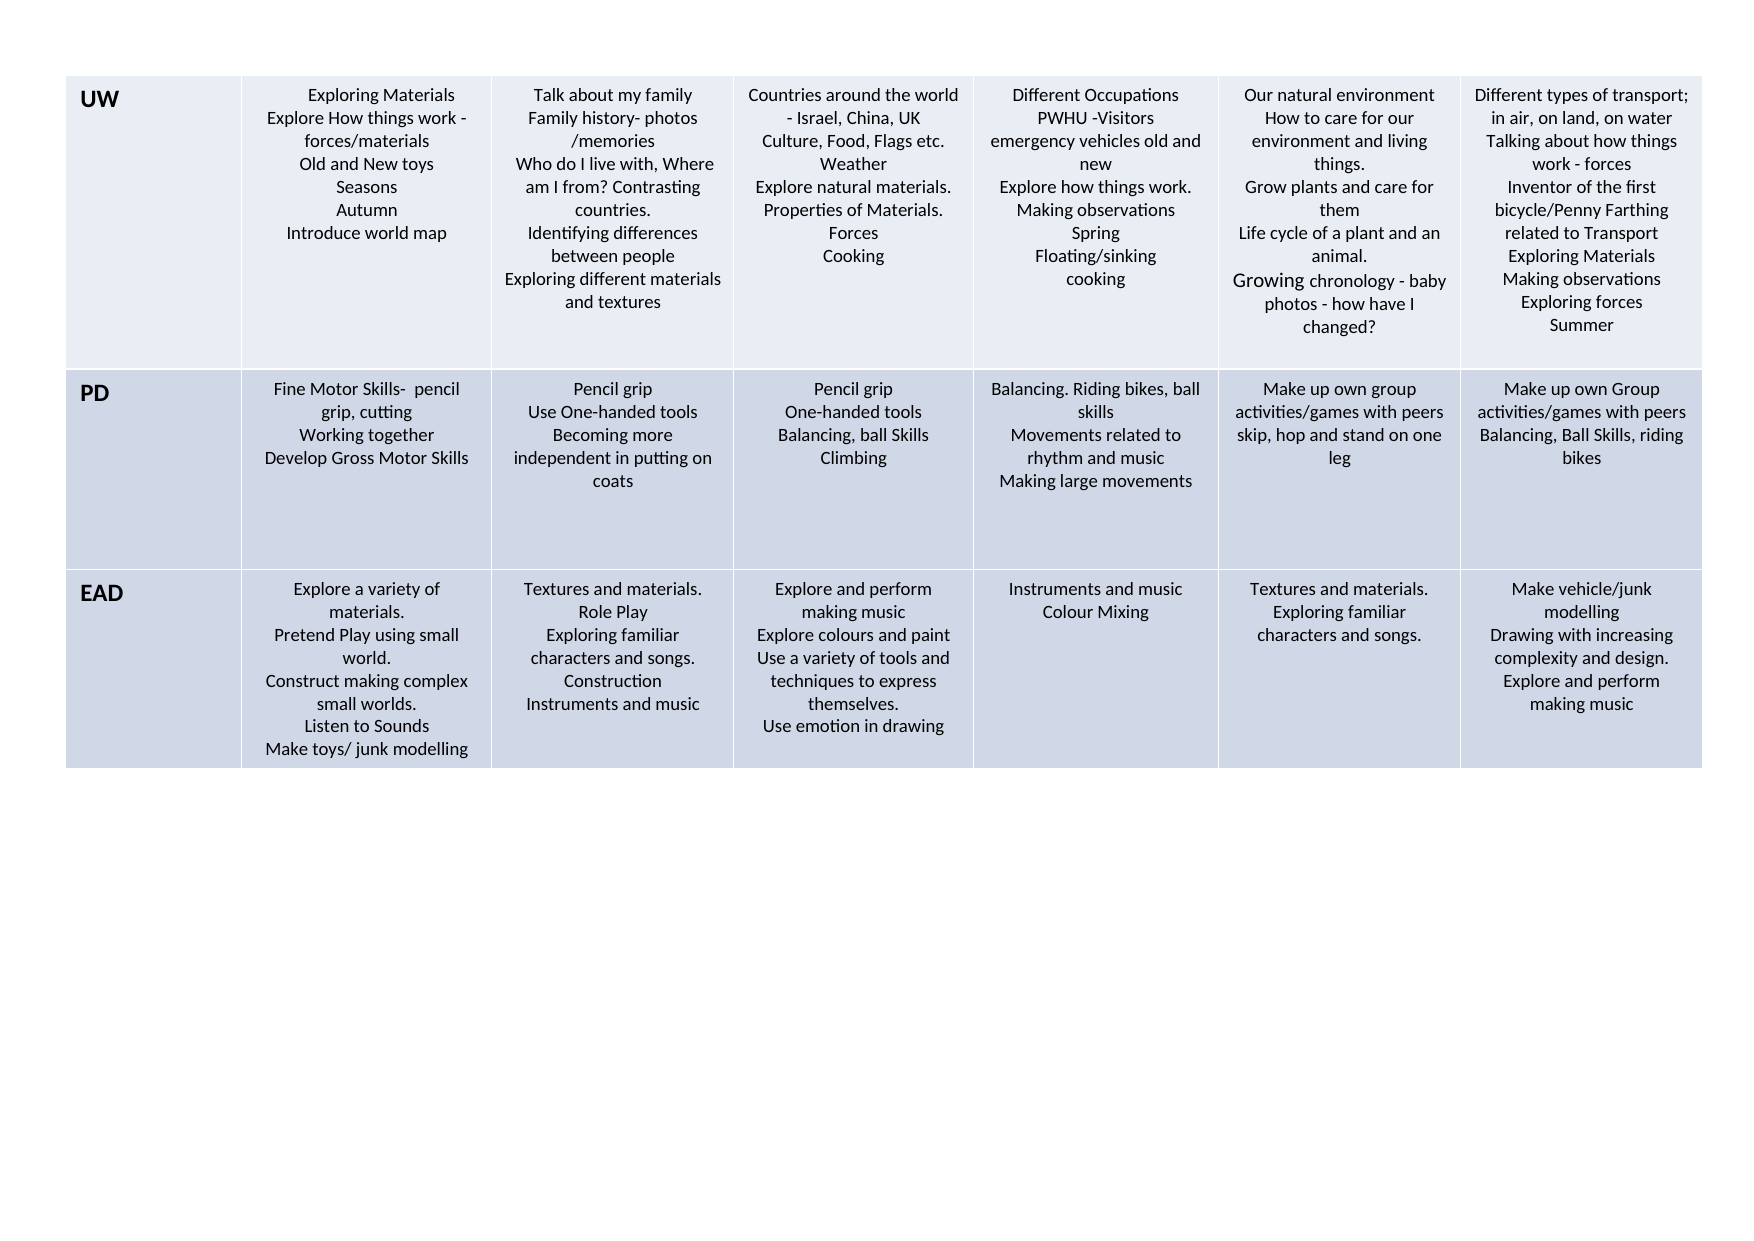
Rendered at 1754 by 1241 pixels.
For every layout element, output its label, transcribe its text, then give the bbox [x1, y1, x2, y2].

table_cell PD [66, 370, 241, 569]
table_cell Instruments and music Colour Mixing [974, 570, 1218, 768]
table_cell Make up own Group activities/games with peers Balancing, Ball Skills, riding bikes [1461, 370, 1702, 569]
table_cell Pencil grip Use One-handed tools Becoming more independent in putting on coats [492, 370, 733, 569]
table_cell EAD [66, 570, 241, 768]
table_cell Talk about my family Family history- photos /memories Who do I live with, Where am I from? Contrasting countries. Identifying differences between people Exploring different materials and textures [492, 76, 733, 368]
table_cell Fine Motor Skills- pencil grip, cutting Working together Develop Gross Motor Skills [242, 370, 491, 569]
table_cell Balancing. Riding bikes, ball skills Movements related to rhythm and music Making large movements [974, 370, 1218, 569]
table_cell Exploring Materials Explore How things work - forces/materials Old and New toys Seasons Autumn Introduce world map [242, 76, 491, 368]
table_cell Pencil grip One-handed tools Balancing, ball Skills Climbing [734, 370, 973, 569]
table_cell Textures and materials. Exploring familiar characters and songs. [1219, 570, 1460, 768]
table_cell Make vehicle/junk modelling Drawing with increasing complexity and design. Explore and perform making music [1461, 570, 1702, 768]
table_cell Our natural environment How to care for our environment and living things. Grow plants and care for them Life cycle of a plant and an animal. Growing chronology - baby photos - how have I changed? [1219, 76, 1460, 368]
table_cell UW [66, 76, 241, 368]
table_cell Explore and perform making music Explore colours and paint Use a variety of tools and techniques to express themselves. Use emotion in drawing [734, 570, 973, 768]
table_cell Different Occupations PWHU -Visitors emergency vehicles old and new Explore how things work. Making observations Spring Floating/sinking cooking [974, 76, 1218, 368]
table_cell Different types of transport; in air, on land, on water Talking about how things work - forces Inventor of the first bicycle/Penny Farthing related to Transport Exploring Materials Making observations Exploring forces Summer [1461, 76, 1702, 368]
table_cell Explore a variety of materials. Pretend Play using small world. Construct making complex small worlds. Listen to Sounds Make toys/ junk modelling [242, 570, 491, 768]
table_cell Textures and materials. Role Play Exploring familiar characters and songs. Construction Instruments and music [492, 570, 733, 768]
table_cell Make up own group activities/games with peers skip, hop and stand on one leg [1219, 370, 1460, 569]
table_cell Countries around the world - Israel, China, UK Culture, Food, Flags etc. Weather Explore natural materials. Properties of Materials. Forces Cooking [734, 76, 973, 368]
